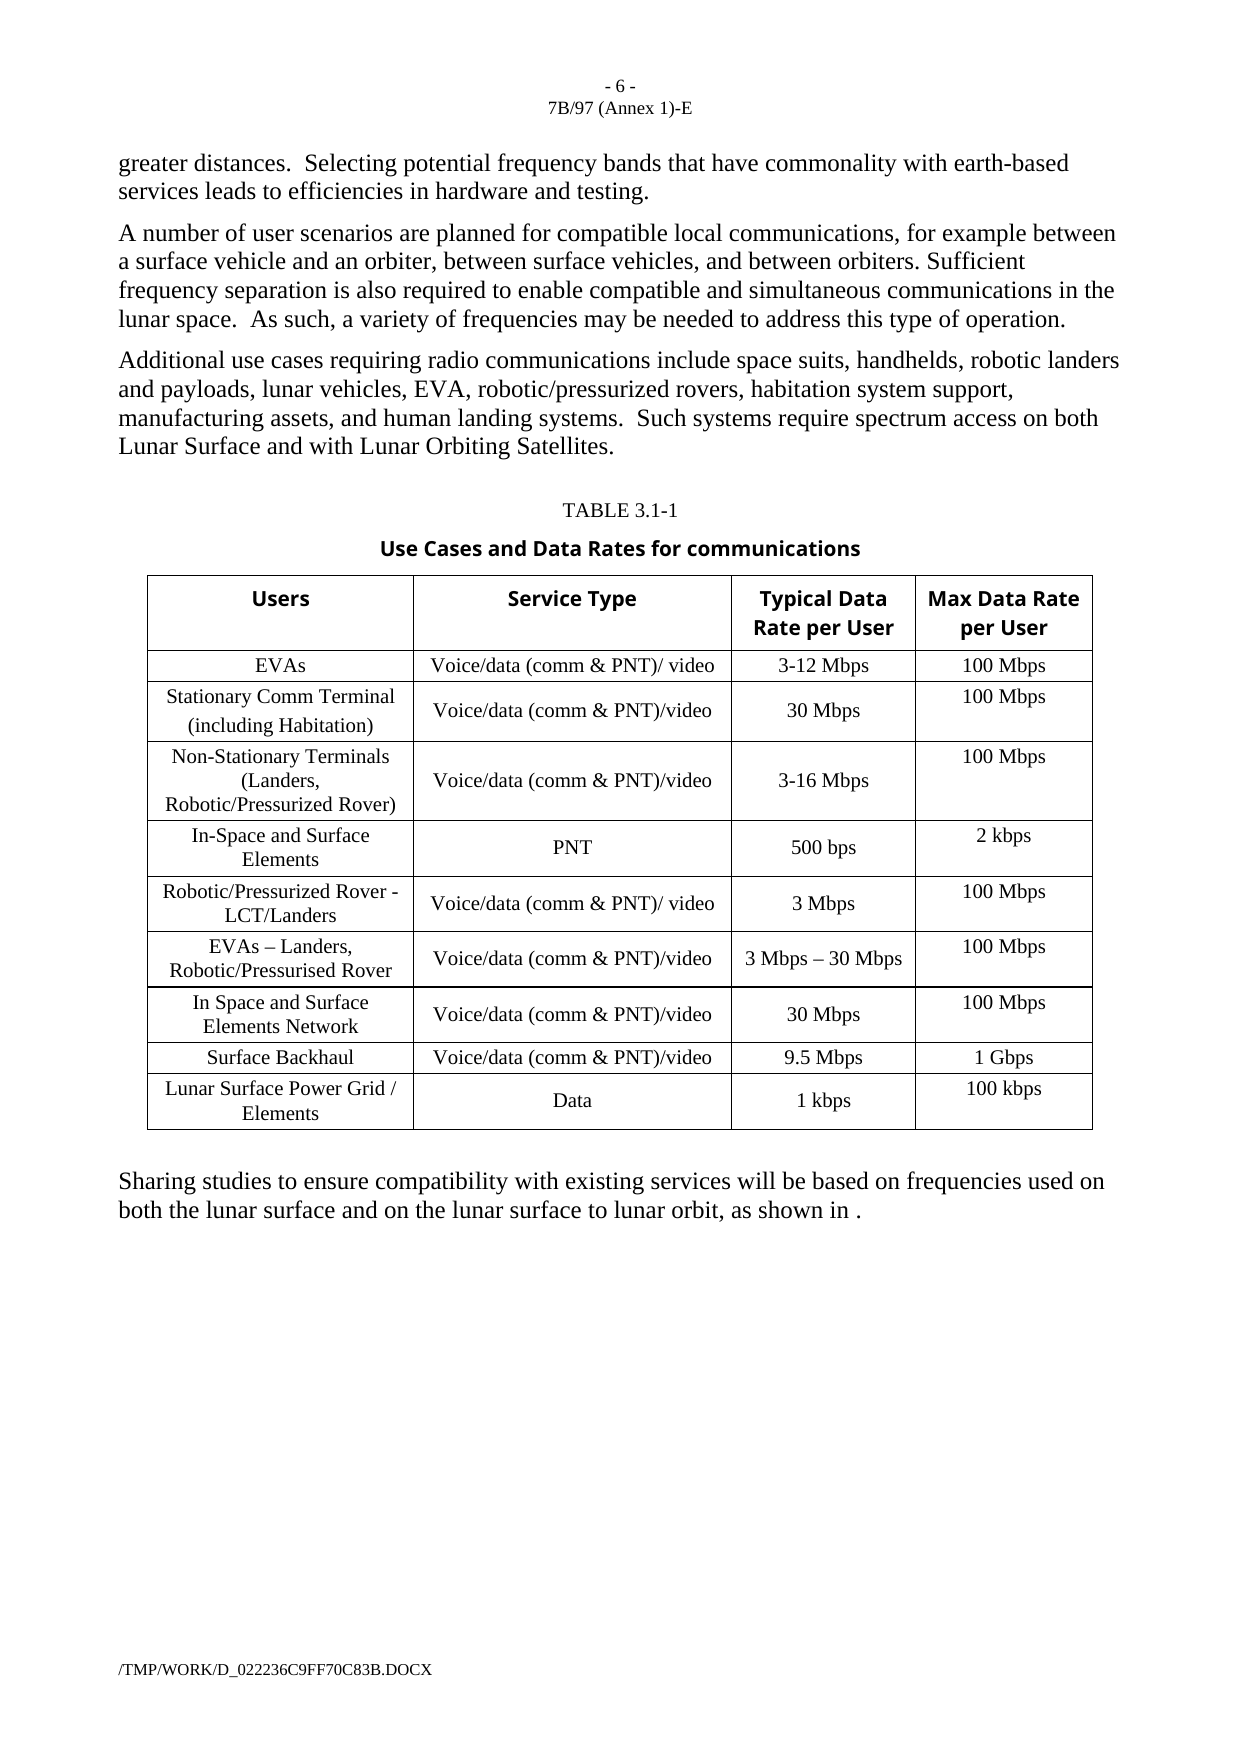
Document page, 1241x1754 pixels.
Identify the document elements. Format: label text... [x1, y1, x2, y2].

table_cell EVAs [148, 651, 413, 681]
table_cell 3-16 Mbps [732, 742, 915, 820]
table_cell 100 Mbps [916, 932, 1092, 986]
table_cell Surface Backhaul [148, 1043, 413, 1073]
table_cell Voice/data (comm & PNT)/video [414, 988, 731, 1042]
table_cell 1 Gbps [916, 1043, 1092, 1073]
table_header Users [148, 576, 413, 650]
table_header Max Data Rate per User [916, 576, 1092, 650]
table_cell 100 Mbps [916, 877, 1092, 931]
table_header Service Type [414, 576, 731, 650]
table_cell 30 Mbps [732, 988, 915, 1042]
text Additional use cases requiring radio communications include space suits, handhelds, robotic landers and payloads, lunar vehicles, EVA, robotic/pressurized rovers, habitation system support, manufacturing assets, and human landing systems. Such systems require spectrum access on both Lunar Surface and with Lunar Orbiting Satellites. [118, 345, 1122, 460]
table_header Typical Data Rate per User [732, 576, 915, 650]
table_cell 100 kbps [916, 1074, 1092, 1129]
table_cell 9.5 Mbps [732, 1043, 915, 1073]
table_cell Voice/data (comm & PNT)/video [414, 1043, 731, 1073]
table_cell PNT [414, 821, 731, 876]
text Sharing studies to ensure compatibility with existing services will be based on frequencies used on both the lunar surface and on the lunar surface to lunar orbit, as shown in Table 3.1-2. [118, 1166, 1122, 1224]
table_cell 2 kbps [916, 821, 1092, 876]
table_cell 30 Mbps [732, 682, 915, 741]
table_cell 100 Mbps [916, 988, 1092, 1042]
table_cell 1 kbps [732, 1074, 915, 1129]
table_cell Voice/data (comm & PNT)/ video [414, 877, 731, 931]
table_cell Lunar Surface Power Grid / Elements [148, 1074, 413, 1129]
table_cell 3-12 Mbps [732, 651, 915, 681]
title Use Cases and Data Rates for communications [118, 534, 1122, 563]
text Table 3.1-1 [118, 498, 1122, 522]
table_cell 500 bps [732, 821, 915, 876]
table_cell In-Space and Surface Elements [148, 821, 413, 876]
table_cell Voice/data (comm & PNT)/video [414, 682, 731, 741]
table_cell Non-Stationary Terminals (Landers, Robotic/Pressurized Rover) [148, 742, 413, 820]
table_cell Voice/data (comm & PNT)/video [414, 742, 731, 820]
table_cell 100 Mbps [916, 651, 1092, 681]
table_cell 3 Mbps – 30 Mbps [732, 932, 915, 986]
table_cell Voice/data (comm & PNT)/video [414, 932, 731, 986]
table_cell In Space and Surface Elements Network [148, 988, 413, 1042]
table_cell Voice/data (comm & PNT)/ video [414, 651, 731, 681]
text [118, 148, 1122, 205]
table_cell Stationary Comm Terminal (including Habitation) [148, 682, 413, 741]
table_cell 100 Mbps [916, 742, 1092, 820]
table_cell 3 Mbps [732, 877, 915, 931]
text A number of user scenarios are planned for compatible local communications, for example between a surface vehicle and an orbiter, between surface vehicles, and between orbiters. Sufficient frequency separation is also required to enable compatible and simultaneous communications in the lunar space. As such, a variety of frequencies may be needed to address this type of operation. [118, 218, 1122, 333]
table_cell Robotic/Pressurized Rover - LCT/Landers [148, 877, 413, 931]
table_cell 100 Mbps [916, 682, 1092, 741]
table_cell EVAs – Landers, Robotic/Pressurised Rover [148, 932, 413, 986]
table_cell Data [414, 1074, 731, 1129]
